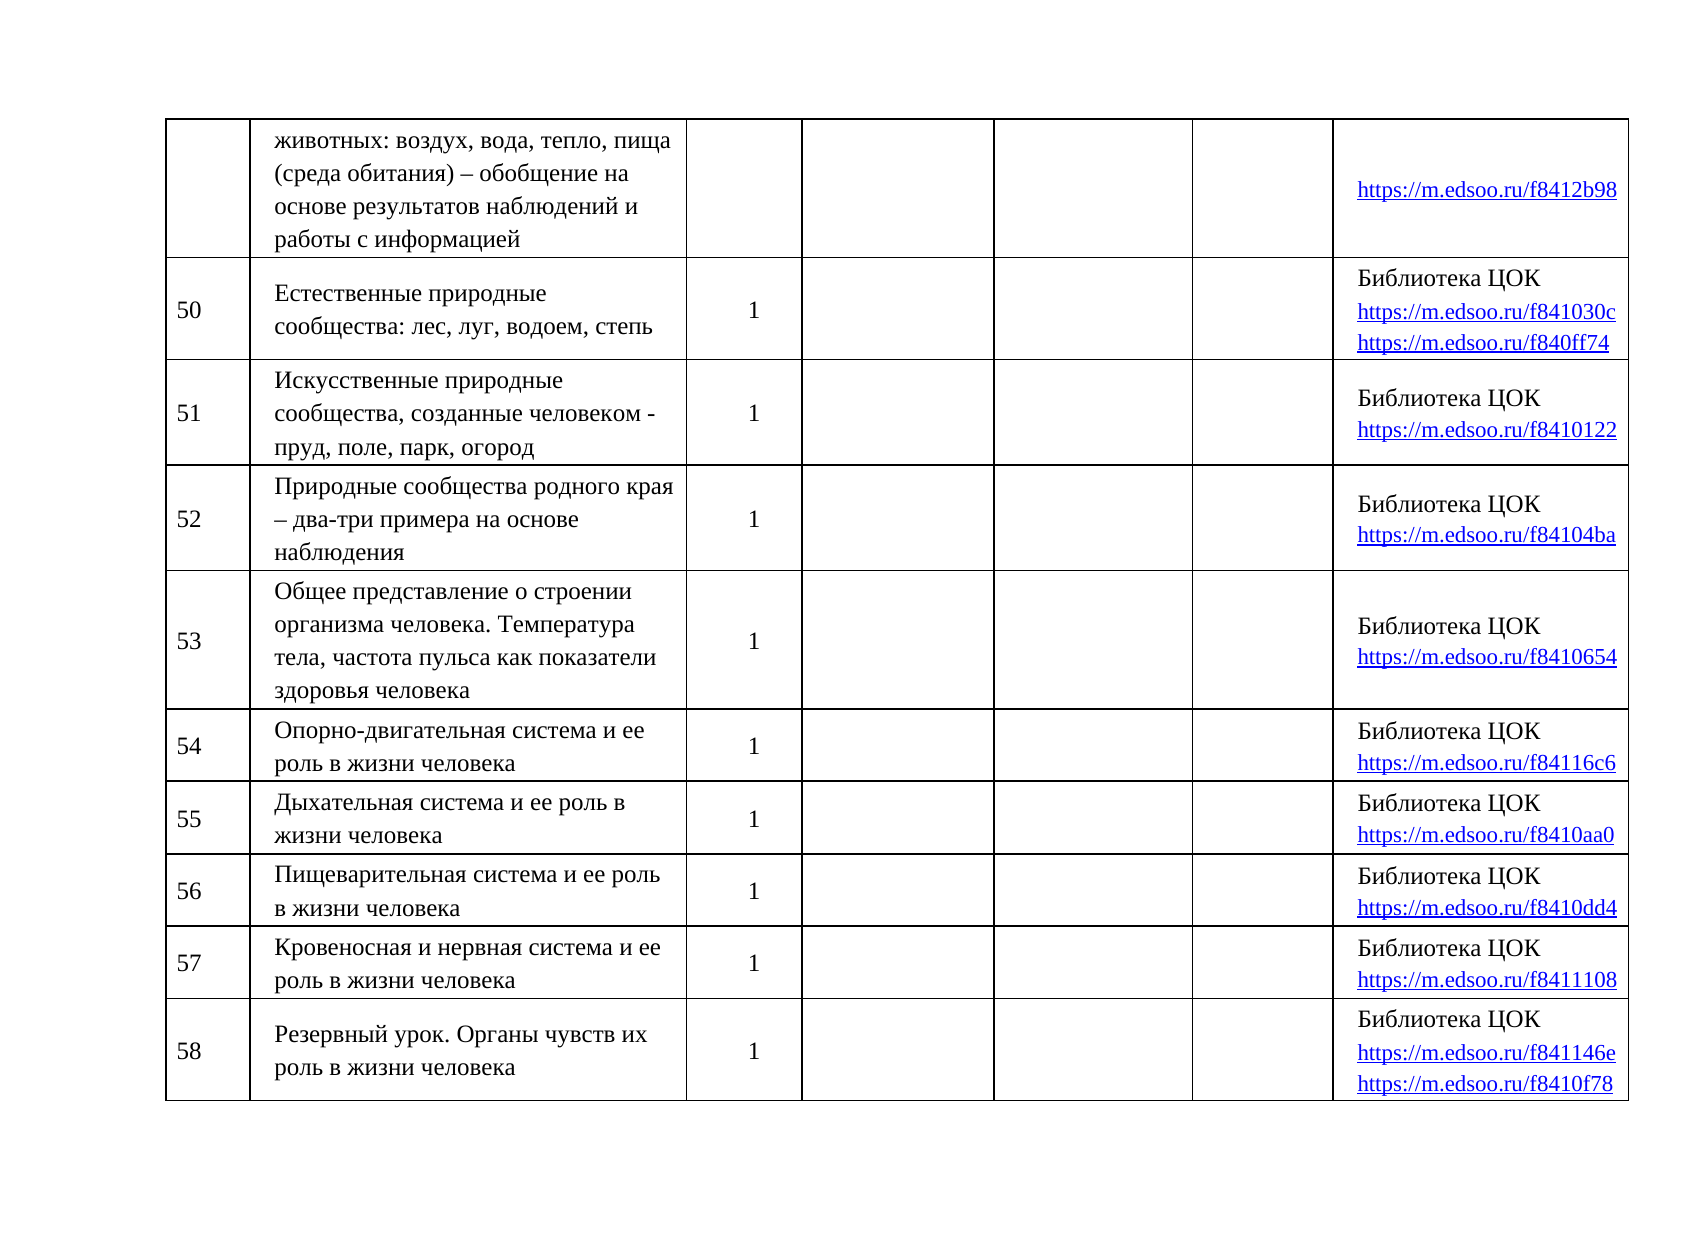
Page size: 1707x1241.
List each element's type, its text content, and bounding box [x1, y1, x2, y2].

table_cell 1 [687, 571, 801, 708]
table_cell Библиотека ЦОК https://m.edsoo.ru/f8410122 [1334, 360, 1628, 464]
table_cell [995, 571, 1192, 708]
table_cell Природные сообщества родного края – два-три примера на основе наблюдения [251, 466, 686, 569]
table_cell [1193, 466, 1332, 569]
table_cell Общее представление о строении организма человека. Температура тела, частота пульса как показатели здоровья человека [251, 571, 686, 708]
table_cell 1 [687, 360, 801, 464]
table_cell 52 [167, 466, 249, 569]
table_cell [995, 927, 1192, 998]
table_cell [1334, 120, 1628, 257]
table_cell Резервный урок. Органы чувств их роль в жизни человека [251, 999, 686, 1100]
table_cell 49 [167, 120, 249, 257]
table_cell [995, 120, 1192, 257]
table_cell Искусственные природные сообщества, созданные человеком - пруд, поле, парк, огород [251, 360, 686, 464]
table_cell Библиотека ЦОК https://m.edsoo.ru/f8411108 [1334, 927, 1628, 998]
table_cell [1193, 571, 1332, 708]
table_cell 1 [687, 999, 801, 1100]
table_cell 55 [167, 782, 249, 853]
table_cell [1193, 120, 1332, 257]
table_cell [803, 571, 993, 708]
table_cell 1 [687, 258, 801, 359]
table_cell Кровеносная и нервная система и ее роль в жизни человека [251, 927, 686, 998]
table_cell [803, 258, 993, 359]
table_cell 1 [687, 855, 801, 925]
table_cell 1 [687, 120, 801, 257]
table_cell 1 [687, 927, 801, 998]
table_cell Библиотека ЦОК https://m.edsoo.ru/f84104ba [1334, 466, 1628, 569]
table_cell Библиотека ЦОК https://m.edsoo.ru/f841030c https://m.edsoo.ru/f840ff74 [1334, 258, 1628, 359]
table_cell Естественные природные сообщества: лес, луг, водоем, степь [251, 258, 686, 359]
table_cell [995, 855, 1192, 925]
table_cell [1193, 782, 1332, 853]
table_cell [251, 120, 686, 257]
table_cell [803, 360, 993, 464]
table_cell [803, 466, 993, 569]
table_cell Библиотека ЦОК https://m.edsoo.ru/f8410dd4 [1334, 855, 1628, 925]
table_cell [803, 999, 993, 1100]
table_cell [995, 360, 1192, 464]
table_cell Пищеварительная система и ее роль в жизни человека [251, 855, 686, 925]
table_cell Дыхательная система и ее роль в жизни человека [251, 782, 686, 853]
table_cell Библиотека ЦОК https://m.edsoo.ru/f841146e https://m.edsoo.ru/f8410f78 [1334, 999, 1628, 1100]
table_cell [803, 120, 993, 257]
table_cell Библиотека ЦОК https://m.edsoo.ru/f84116c6 [1334, 710, 1628, 780]
table_cell 53 [167, 571, 249, 708]
table_cell 1 [687, 782, 801, 853]
table_cell 1 [687, 466, 801, 569]
table_cell 51 [167, 360, 249, 464]
table_cell [995, 999, 1192, 1100]
table_cell [1193, 855, 1332, 925]
table_cell [1193, 360, 1332, 464]
table_cell [1193, 927, 1332, 998]
table_cell [1193, 999, 1332, 1100]
table_cell 57 [167, 927, 249, 998]
table_cell [803, 927, 993, 998]
table_cell 58 [167, 999, 249, 1100]
table_cell [803, 855, 993, 925]
table_cell [803, 782, 993, 853]
table_cell [1193, 710, 1332, 780]
table_cell [803, 710, 993, 780]
table_cell Библиотека ЦОК https://m.edsoo.ru/f8410aa0 [1334, 782, 1628, 853]
table_cell 1 [687, 710, 801, 780]
table_cell [995, 258, 1192, 359]
table_cell [995, 782, 1192, 853]
table_cell [995, 710, 1192, 780]
table_cell 56 [167, 855, 249, 925]
table_cell 50 [167, 258, 249, 359]
table_cell Опорно-двигательная система и ее роль в жизни человека [251, 710, 686, 780]
table_cell [995, 466, 1192, 569]
table_cell Библиотека ЦОК https://m.edsoo.ru/f8410654 [1334, 571, 1628, 708]
table_cell [1193, 258, 1332, 359]
table_cell 54 [167, 710, 249, 780]
